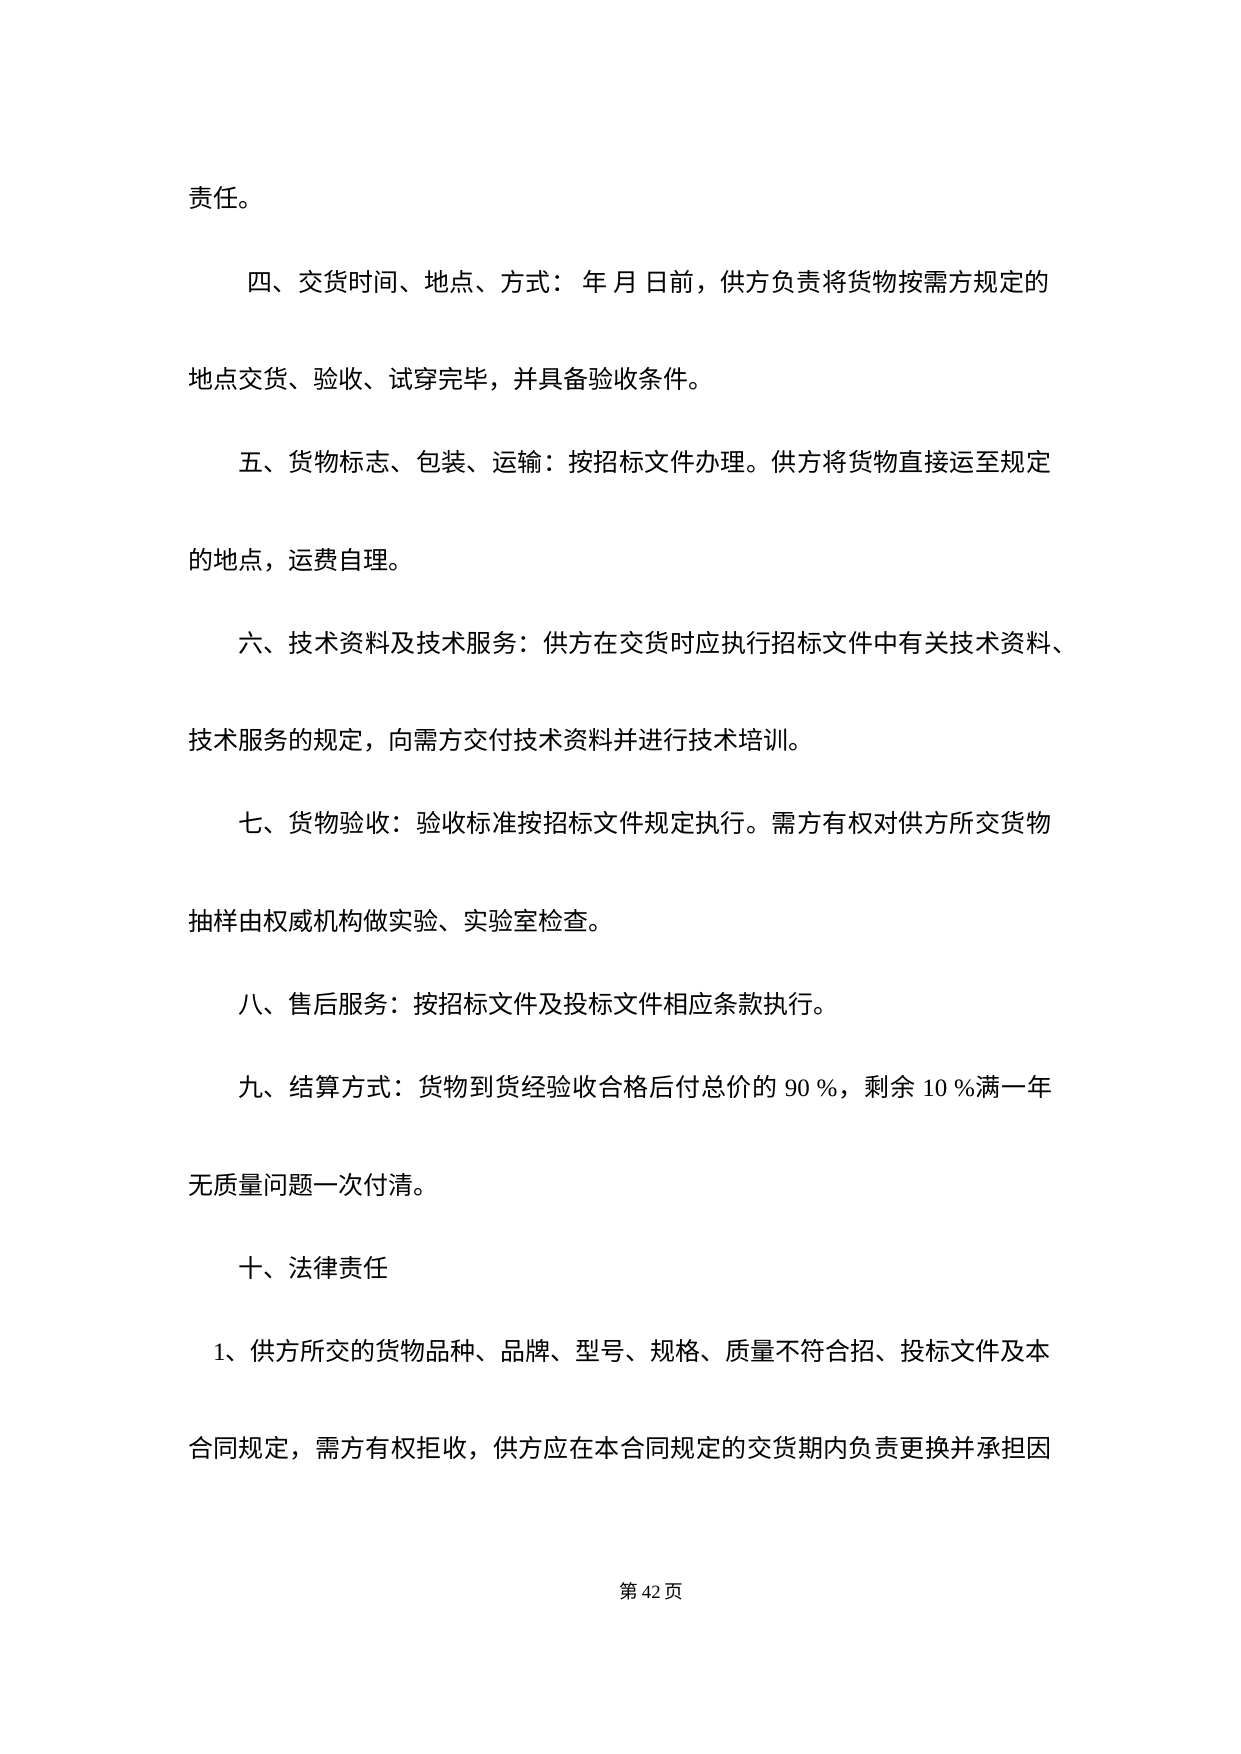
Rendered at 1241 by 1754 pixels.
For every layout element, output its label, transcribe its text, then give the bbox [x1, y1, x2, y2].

text 六、技术资料及技术服务：供方在交货时应执行招标文件中有关技术资料、技术服务的规定，向需方交付技术资料并进行技术培训。 [188, 609, 1052, 771]
text 七、货物验收：验收标准按招标文件规定执行。需方有权对供方所交货物抽样由权威机构做实验、实验室检查。 [188, 789, 1052, 952]
text 八、售后服务：按招标文件及投标文件相应条款执行。 [188, 970, 1052, 1035]
text 九、结算方式：货物到货经验收合格后付总价的90 %，剩余 10 %满一年无质量问题一次付清。 [188, 1053, 1052, 1216]
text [188, 1317, 1052, 1479]
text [188, 164, 1052, 229]
text 十、法律责任 [188, 1234, 1052, 1299]
text 四、交货时间、地点、方式： 年 月 日前，供方负责将货物按需方规定的地点交货、验收、试穿完毕，并具备验收条件。 [188, 248, 1052, 410]
text 五、货物标志、包装、运输：按招标文件办理。供方将货物直接运至规定的地点，运费自理。 [188, 428, 1052, 591]
